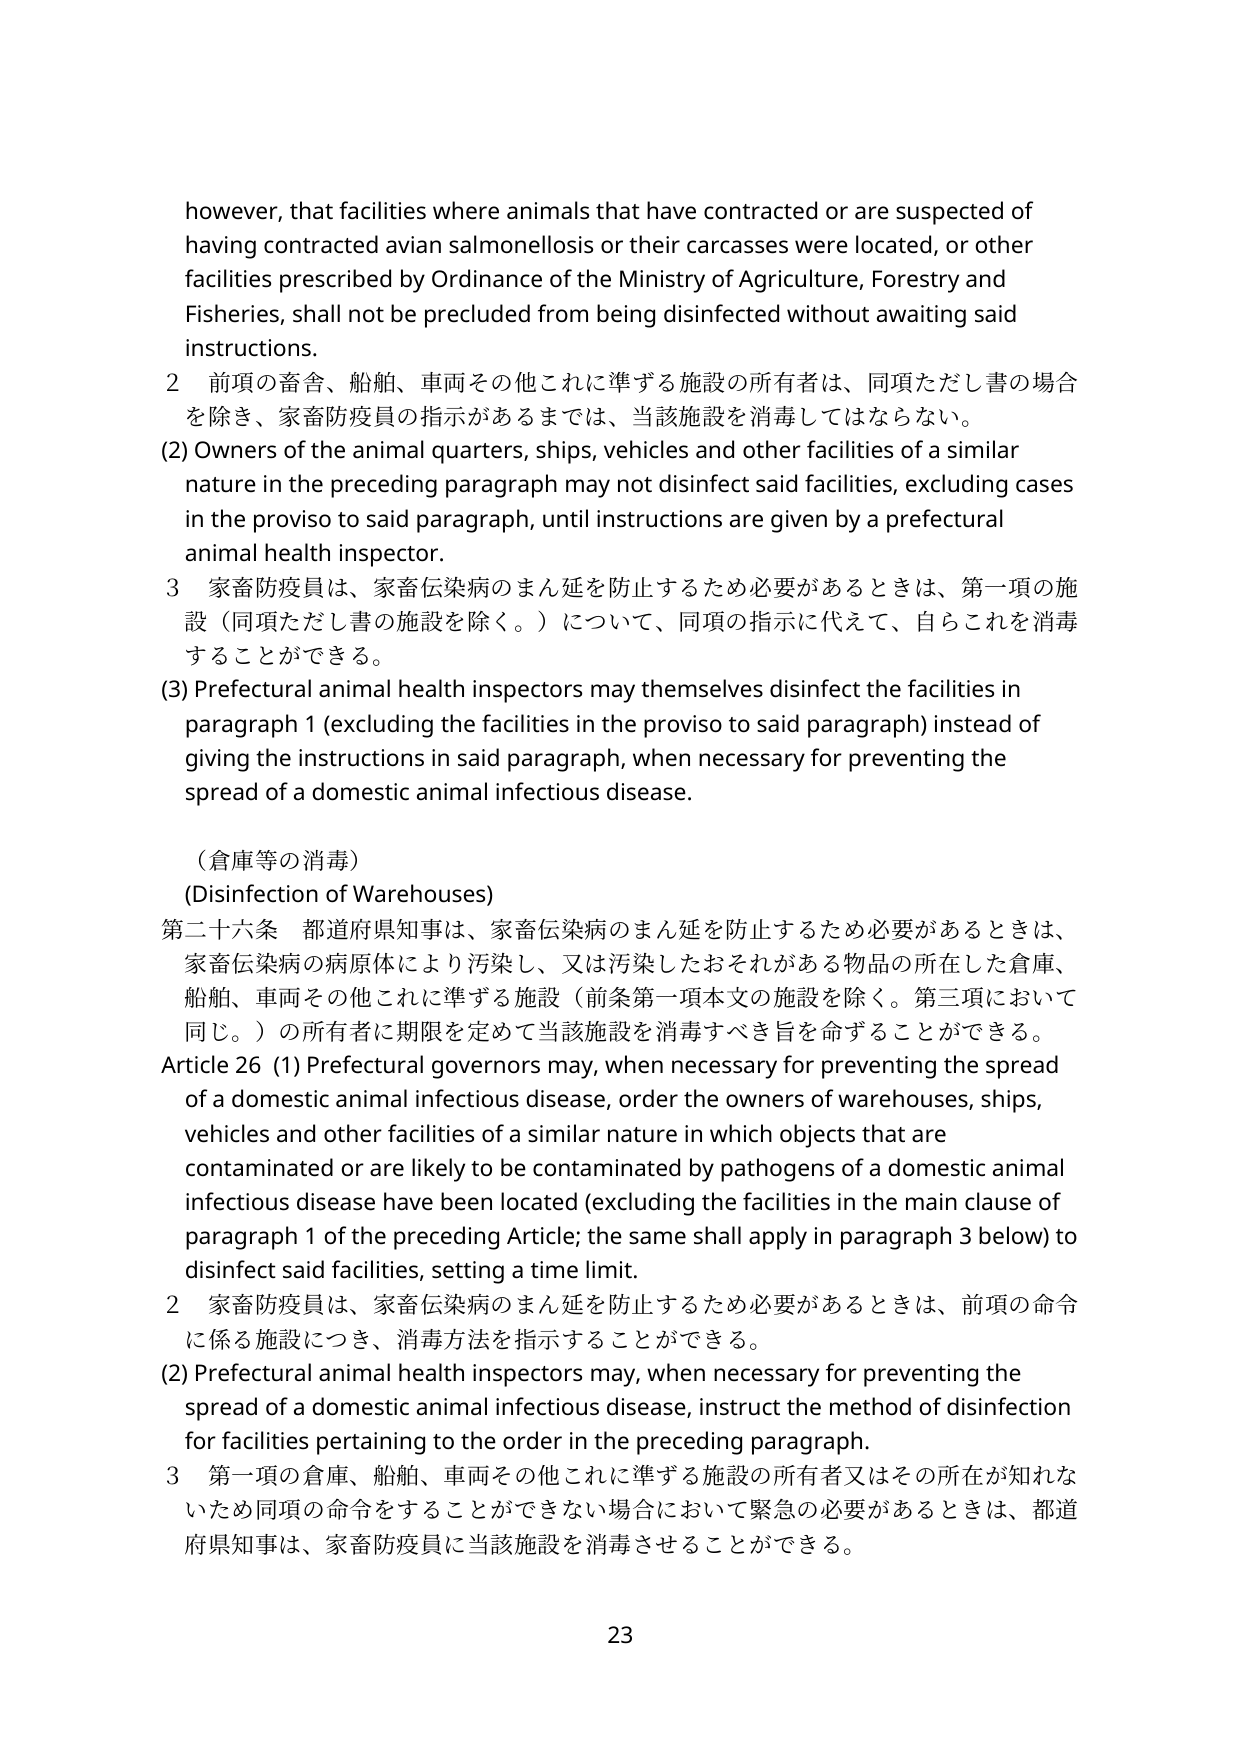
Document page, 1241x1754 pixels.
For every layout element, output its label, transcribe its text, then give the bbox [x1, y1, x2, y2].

text Article 26 (1) Prefectural governors may, when necessary for preventing the spread of a domestic animal infectious disease, order the owners of warehouses, ships, vehicles and other facilities of a similar nature in which objects that are contaminated or are likely to be contaminated by pathogens of a domestic animal infectious disease have been located (excluding the facilities in the main clause of paragraph 1 of the preceding Article; the same shall apply in paragraph 3 below) to disinfect said facilities, setting a time limit. [161, 1048, 1079, 1287]
text (3) Prefectural animal health inspectors may themselves disinfect the facilities in paragraph 1 (excluding the facilities in the proviso to said paragraph) instead of giving the instructions in said paragraph, when necessary for preventing the spread of a domestic animal infectious disease. [161, 672, 1079, 809]
text ２ 家畜防疫員は、家畜伝染病のまん延を防止するため必要があるときは、前項の命令に係る施設につき、消毒方法を指示することができる。 [161, 1287, 1079, 1355]
text ２ 前項の畜舎、船舶、車両その他これに準ずる施設の所有者は、同項ただし書の場合を除き、家畜防疫員の指示があるまでは、当該施設を消毒してはならない。 [161, 364, 1079, 433]
text (Disinfection of Warehouses) [184, 877, 1079, 911]
text (2) Owners of the animal quarters, ships, vehicles and other facilities of a similar nature in the preceding paragraph may not disinfect said facilities, excluding cases in the proviso to said paragraph, until instructions are given by a prefectural animal health inspector. [161, 433, 1079, 569]
text (2) Prefectural animal health inspectors may, when necessary for preventing the spread of a domestic animal infectious disease, instruct the method of disinfection for facilities pertaining to the order in the preceding paragraph. [161, 1355, 1079, 1458]
text ３ 第一項の倉庫、船舶、車両その他これに準ずる施設の所有者又はその所在が知れないため同項の命令をすることができない場合において緊急の必要があるときは、都道府県知事は、家畜防疫員に当該施設を消毒させることができる。 [161, 1458, 1079, 1560]
text ３ 家畜防疫員は、家畜伝染病のまん延を防止するため必要があるときは、第一項の施設（同項ただし書の施設を除く。）について、同項の指示に代えて、自らこれを消毒することができる。 [161, 569, 1079, 672]
text （倉庫等の消毒） [184, 843, 1079, 877]
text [161, 194, 1079, 364]
text 第二十六条 都道府県知事は、家畜伝染病のまん延を防止するため必要があるときは、家畜伝染病の病原体により汚染し、又は汚染したおそれがある物品の所在した倉庫、船舶、車両その他これに準ずる施設（前条第一項本文の施設を除く。第三項において同じ。）の所有者に期限を定めて当該施設を消毒すべき旨を命ずることができる。 [161, 911, 1079, 1048]
